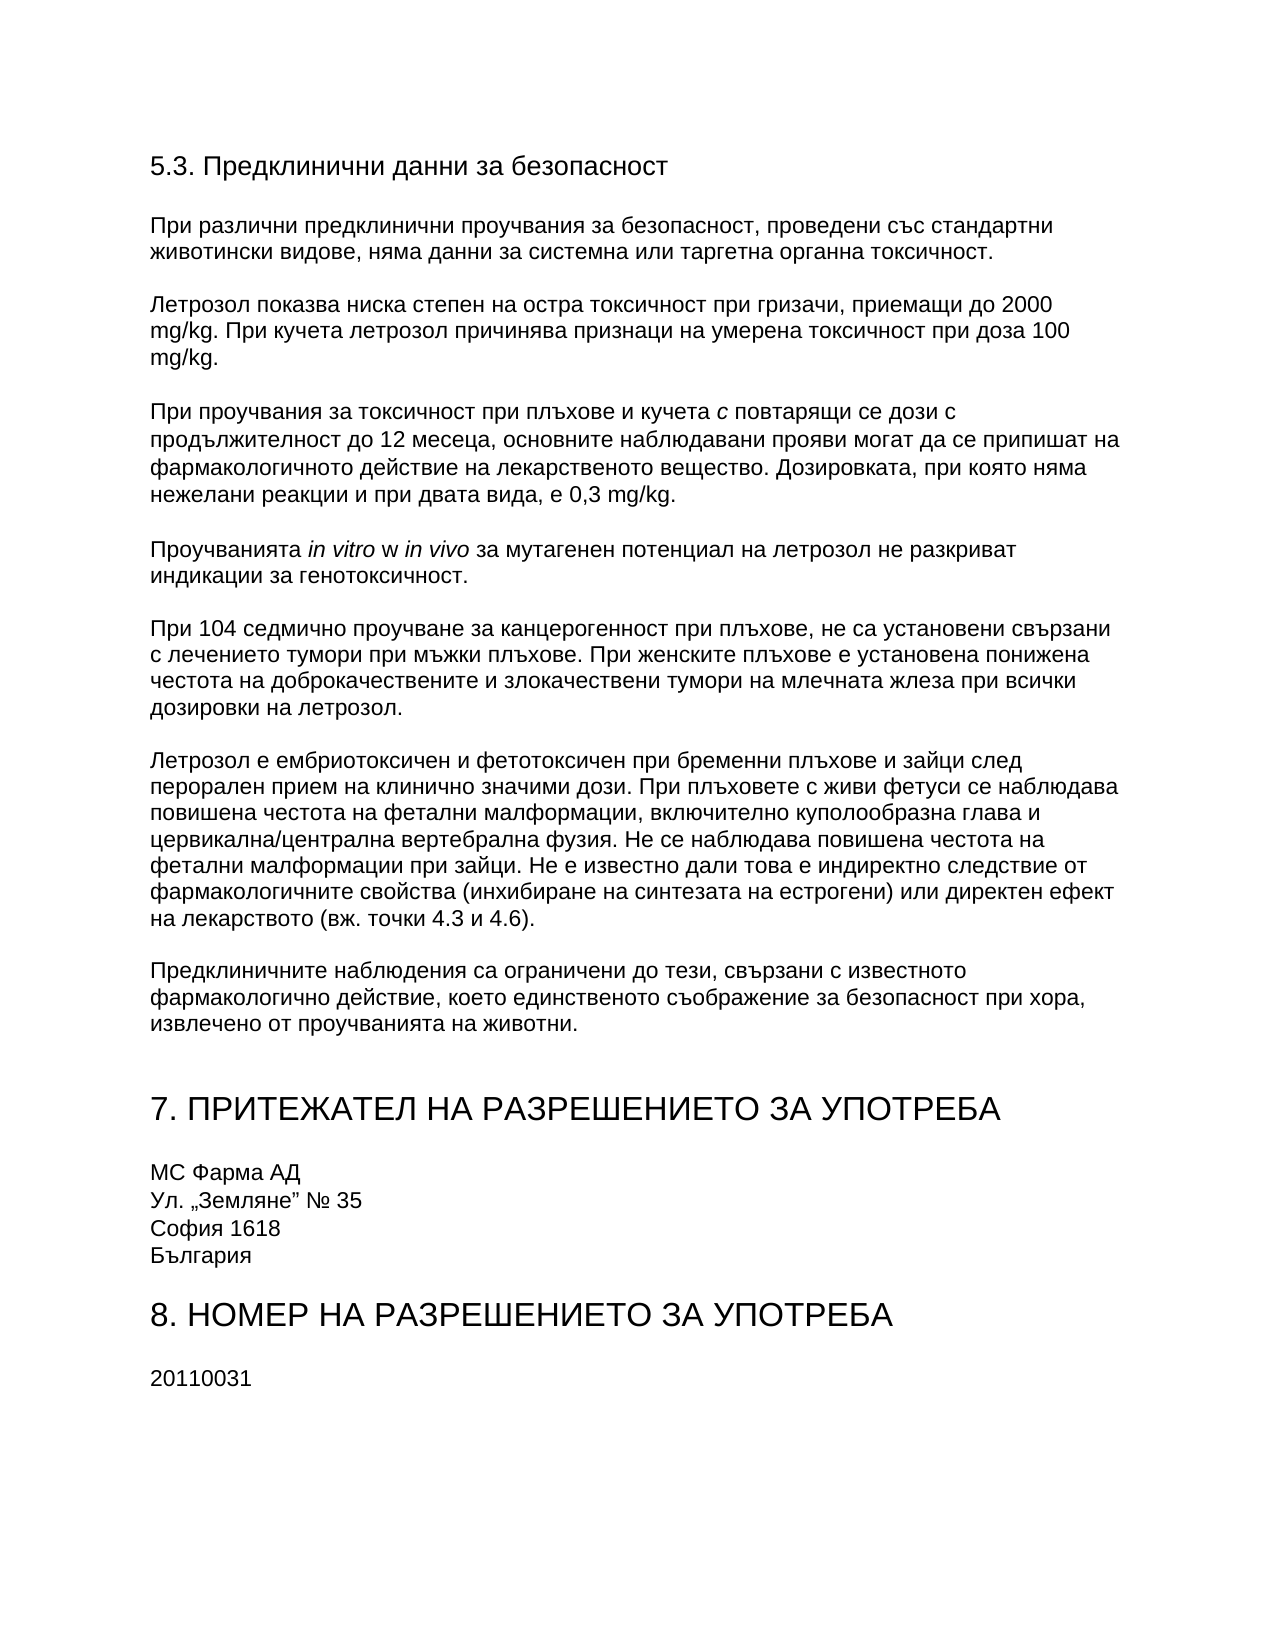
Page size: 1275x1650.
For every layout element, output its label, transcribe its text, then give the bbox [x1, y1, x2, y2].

text Ул. „Земляне” № 35 [150, 1187, 1125, 1213]
text При различни предклинични проучвания за безопасност, проведени със стандартни животински видове, няма данни за системна или таргетна органна токсичност. [150, 212, 1125, 264]
text Летрозол е ембриотоксичен и фетотоксичен при бременни плъхове и зайци след перорален прием на клинично значими дози. При плъховете с живи фетуси се наблюдава повишена честота на фетални малформации, включително куполообразна глава и цервикална/централна вертебрална фузия. Не се наблюдава повишена честота на фетални малформации при зайци. Не е известно дали това е индиректно следствие от фармакологичните свойства (инхибиране на синтезата на естрогени) или директен ефект на лекарството (вж. точки 4.3 и 4.6). [150, 747, 1125, 931]
subtitle 5.3. Предклинични данни за безопасност [150, 150, 1125, 181]
subtitle 7. ПРИТЕЖАТЕЛ НА РАЗРЕШЕНИЕТО ЗА УПОТРЕБА [150, 1089, 1125, 1128]
text При проучвания за токсичност при плъхове и кучета с повтарящи се дози с продължителност до 12 месеца, основните наблюдавани прояви могат да се припишат на фармаколoгичното действие на лекарственото вещество. Дозировката, при която няма нежелани реакции и при двата вида, е 0,3 mg/kg. [150, 398, 1125, 508]
text Летрозол показва ниска степен на остра токсичност при гризачи, приемащи до 2000 mg/kg. При кучета летрозол причинява признаци на умерена токсичност при доза 100 mg/kg. [150, 291, 1125, 370]
text При 104 седмично проучване за канцерогенност при плъхове, не са установени свързани с лечението тумори при мъжки плъхове. При женските плъхове е установена понижена честота на доброкачествените и злокачествени тумори на млечната жлеза при всички дозировки на летрозол. [150, 615, 1125, 720]
text България [150, 1242, 1125, 1269]
subtitle 8. НОМЕР НА РАЗРЕШЕНИЕТО ЗА УПОТРЕБА [150, 1295, 1125, 1334]
text МС Фарма АД [150, 1159, 1125, 1185]
text София 1618 [150, 1214, 1125, 1241]
text Проучванията in vitro w in vivo за мутагенен потенциал на летрозол не разкриват индикации за генотоксичност. [150, 536, 1125, 588]
text Предклиничните наблюдения са ограничени до тези, свързани с известното фармакологично действие, което единственото съображение за безопасност при хора, извлечено от проучванията на животни. [150, 957, 1125, 1036]
text 20110031 [150, 1365, 1125, 1391]
